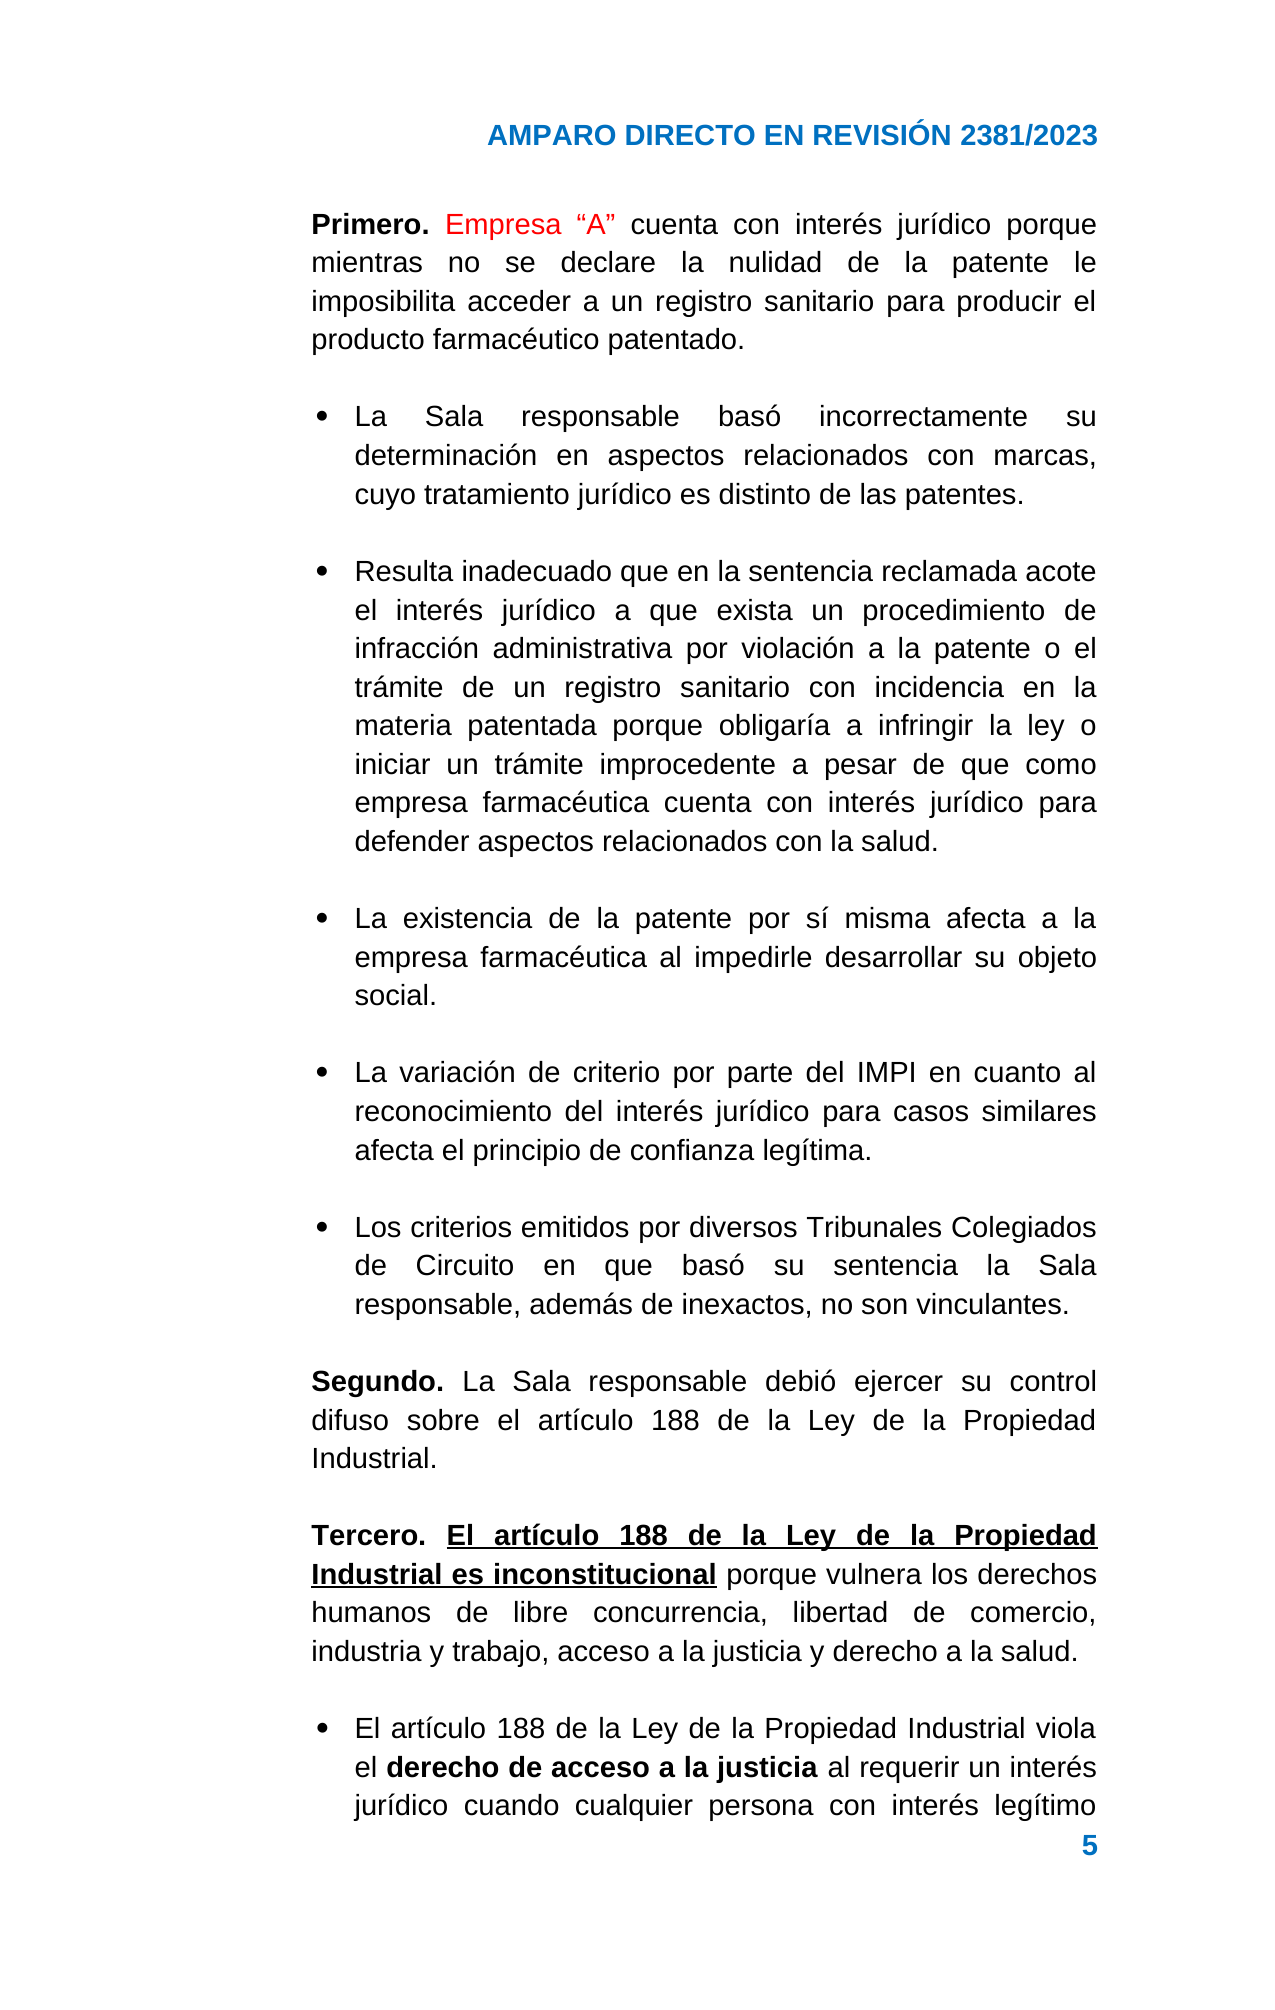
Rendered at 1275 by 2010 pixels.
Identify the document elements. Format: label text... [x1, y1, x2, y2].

list Segundo. La Sala responsable debió ejercer su control difuso sobre el artículo 188 de la Ley de la Propiedad Industrial. [311, 1364, 1098, 1475]
list La existencia de la patente por sí misma afecta a la empresa farmacéutica al impedirle desarrollar su objeto social. [317, 901, 1098, 1012]
list Los criterios emitidos por diversos Tribunales Colegiados de Circuito en que basó su sentencia la Sala responsable, además de inexactos, no son vinculantes. [317, 1210, 1098, 1321]
list Primero. Empresa “A” cuenta con interés jurídico porque mientras no se declare la nulidad de la patente le imposibilita acceder a un registro sanitario para producir el producto farmacéutico patentado. [311, 207, 1098, 356]
list La Sala responsable basó incorrectamente su determinación en aspectos relacionados con marcas, cuyo tratamiento jurídico es distinto de las patentes. [317, 399, 1098, 510]
list Tercero. El artículo 188 de la Ley de la Propiedad Industrial es inconstitucional porque vulnera los derechos humanos de libre concurrencia, libertad de comercio, industria y trabajo, acceso a la justicia y derecho a la salud. [311, 1518, 1098, 1667]
list La variación de criterio por parte del IMPI en cuanto al reconocimiento del interés jurídico para casos similares afecta el principio de confianza legítima. [317, 1055, 1098, 1166]
list Resulta inadecuado que en la sentencia reclamada acote el interés jurídico a que exista un procedimiento de infracción administrativa por violación a la patente o el trámite de un registro sanitario con incidencia en la materia patentada porque obligaría a infringir la ley o iniciar un trámite improcedente a pesar de que como empresa farmacéutica cuenta con interés jurídico para defender aspectos relacionados con la salud. [317, 554, 1098, 857]
